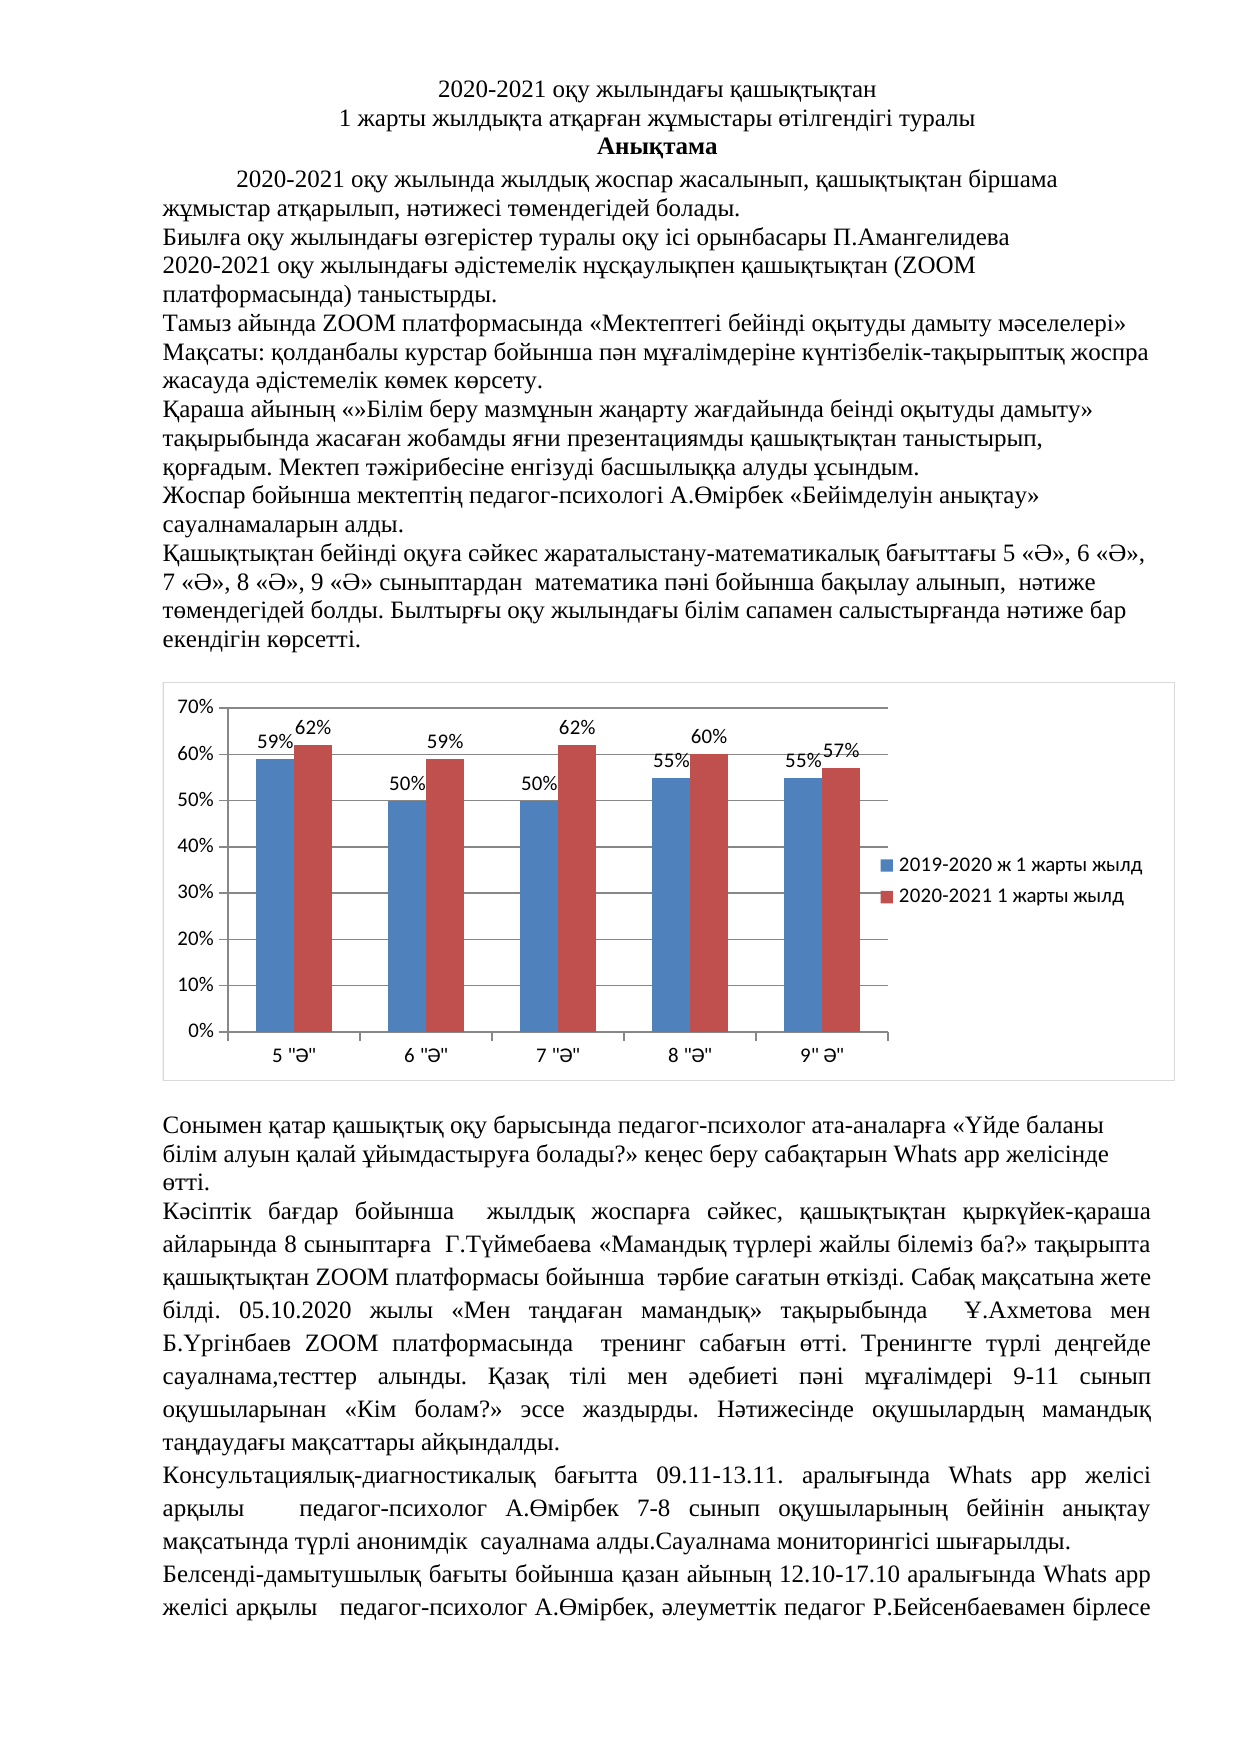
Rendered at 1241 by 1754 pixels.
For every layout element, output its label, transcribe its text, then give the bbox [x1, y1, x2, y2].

text Анықтама [162, 131, 1152, 160]
text Консультациялық-диагностикалық бағытта 09.11-13.11. аралығында Whats app желісі арқылы педагог-психолог А.Өмірбек 7-8 сынып оқушыларының бейінін анықтау мақсатында түрлі анонимдік сауалнама алды.Сауалнама мониторингісі шығарылды. [162, 1460, 1152, 1555]
text Кәсіптік бағдар бойынша жылдық жоспарға сәйкес, қашықтықтан қыркүйек-қараша айларында 8 сыныптарға Г.Түймебаева «Мамандық түрлері жайлы білеміз ба?» тақырыпта қашықтықтан ZOOM платформасы бойынша тәрбие сағатын өткізді. Сабақ мақсатына жете білді. 05.10.2020 жылы «Мен таңдаған мамандық» тақырыбында Ұ.Ахметова мен Б.Үргінбаев ZOOM платформасында тренинг сабағын өтті. Тренингте түрлі деңгейде сауалнама,тесттер алынды. Қазақ тілі мен әдебиеті пәні мұғалімдері 9-11 сынып оқушыларынан «Кім болам?» эссе жаздырды. Нәтижесінде оқушылардың мамандық таңдаудағы мақсаттары айқындалды. [162, 1196, 1152, 1456]
text Сонымен қатар қашықтық оқу барысында педагог-психолог ата-аналарға «Үйде баланы білім алуын қалай ұйымдастыруға болады?» кеңес беру сабақтарын Whats app желісінде өтті. [162, 1110, 1152, 1196]
text Биылға оқу жылындағы өзгерістер туралы оқу ісі орынбасары П.Амангелидева [162, 222, 1152, 251]
text 1 жарты жылдықта атқарған жұмыстары өтілгендігі туралы [162, 103, 1152, 131]
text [162, 1559, 1152, 1621]
text Қашықтықтан бейінді оқуға сәйкес жараталыстану-математикалық бағыттағы 5 «Ә», 6 «Ә», 7 «Ә», 8 «Ә», 9 «Ә» сыныптардан математика пәні бойынша бақылау алынып, нәтиже төмендегідей болды. Былтырғы оқу жылындағы білім сапамен салыстырғанда нәтиже бар екендігін көрсетті. [162, 538, 1152, 653]
text 2020-2021 оқу жылындағы қашықтықтан [162, 74, 1152, 103]
text 2020-2021 оқу жылындағы әдістемелік нұсқаулықпен қашықтықтан (ZOOM платформасында) таныстырды. [162, 251, 1152, 308]
text Тамыз айында ZOOM платформасында «Мектептегі бейінді оқытуды дамыту мәселелері» Мақсаты: қолданбалы курстар бойынша пән мұғалімдеріне күнтізбелік-тақырыптық жоспра жасауда әдістемелік көмек көрсету. [162, 308, 1152, 394]
text 2020-2021 оқу жылында жылдық жоспар жасалынып, қашықтықтан біршама жұмыстар атқарылып, нәтижесі төмендегідей болады. [162, 164, 1152, 222]
text Қараша айының «»Білім беру мазмұнын жаңарту жағдайында беінді оқытуды дамыту» тақырыбында жасаған жобамды яғни презентациямды қашықтықтан таныстырып, қорғадым. Мектеп тәжірибесіне енгізуді басшылыққа алуды ұсындым. [162, 394, 1152, 481]
text Жоспар бойынша мектептің педагог-психологі А.Өмірбек «Бейімделуін анықтау» сауалнамаларын алды. [162, 481, 1152, 538]
